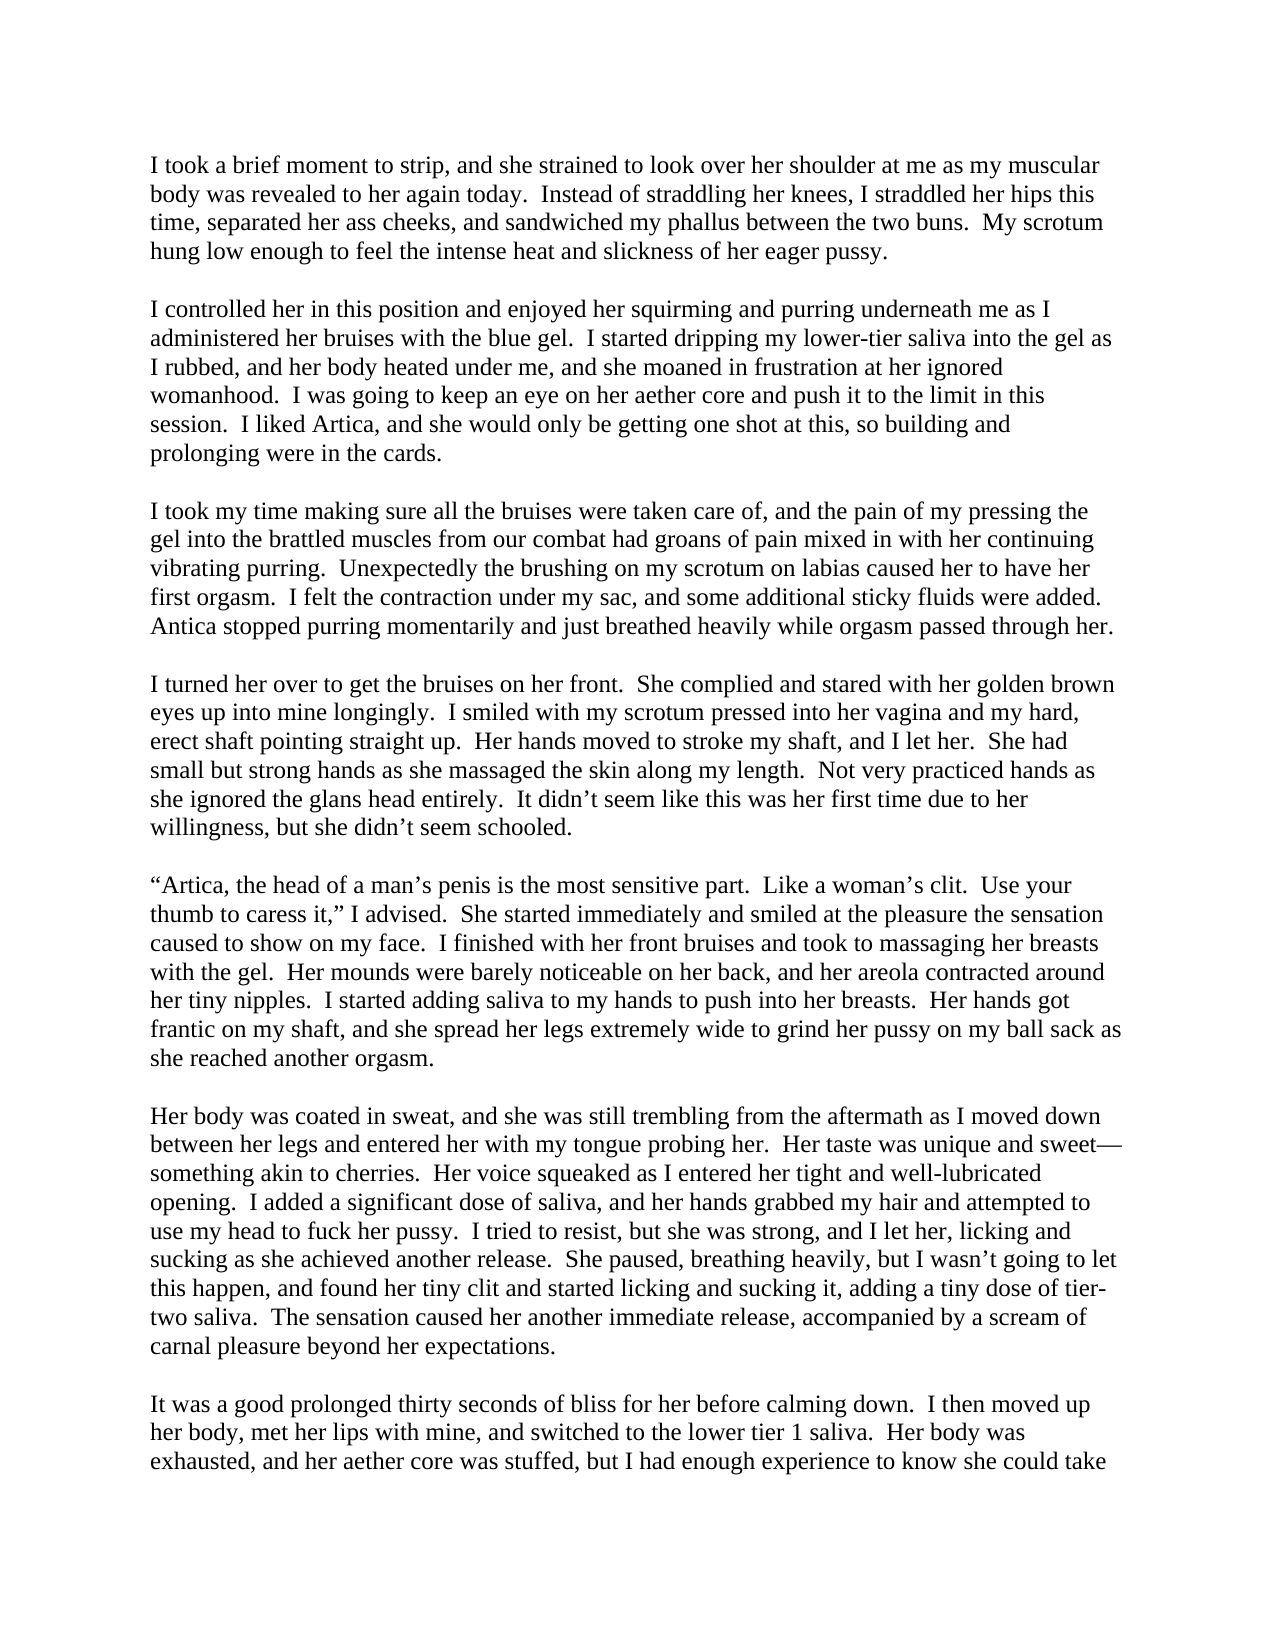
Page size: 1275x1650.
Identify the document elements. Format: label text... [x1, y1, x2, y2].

text I turned her over to get the bruises on her front. She complied and stared with her golden brown eyes up into mine longingly. I smiled with my scrotum pressed into her vagina and my hard, erect shaft pointing straight up. Her hands moved to stroke my shaft, and I let her. She had small but strong hands as she massaged the skin along my length. Not very practiced hands as she ignored the glans head entirely. It didn’t seem like this was her first time due to her willingness, but she didn’t seem schooled. [150, 669, 1125, 841]
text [150, 1389, 1125, 1475]
text I took a brief moment to strip, and she strained to look over her shoulder at me as my muscular body was revealed to her again today. Instead of straddling her knees, I straddled her hips this time, separated her ass cheeks, and sandwiched my phallus between the two buns. My scrotum hung low enough to feel the intense heat and slickness of her eager pussy. [150, 150, 1125, 265]
text Her body was coated in sweat, and she was still trembling from the aftermath as I moved down between her legs and entered her with my tongue probing her. Her taste was unique and sweet—something akin to cherries. Her voice squeaked as I entered her tight and well-lubricated opening. I added a significant dose of saliva, and her hands grabbed my hair and attempted to use my head to fuck her pussy. I tried to resist, but she was strong, and I let her, licking and sucking as she achieved another release. She paused, breathing heavily, but I wasn’t going to let this happen, and found her tiny clit and started licking and sucking it, adding a tiny dose of tier-two saliva. The sensation caused her another immediate release, accompanied by a scream of carnal pleasure beyond her expectations. [150, 1101, 1125, 1359]
text I took my time making sure all the bruises were taken care of, and the pain of my pressing the gel into the brattled muscles from our combat had groans of pain mixed in with her continuing vibrating purring. Unexpectedly the brushing on my scrotum on labias caused her to have her first orgasm. I felt the contraction under my sac, and some additional sticky fluids were added. Antica stopped purring momentarily and just breathed heavily while orgasm passed through her. [150, 496, 1125, 639]
text “Artica, the head of a man’s penis is the most sensitive part. Like a woman’s clit. Use your thumb to caress it,” I advised. She started immediately and smiled at the pleasure the sensation caused to show on my face. I finished with her front bruises and took to massaging her breasts with the gel. Her mounds were barely noticeable on her back, and her areola contracted around her tiny nipples. I started adding saliva to my hands to push into her breasts. Her hands got frantic on my shaft, and she spread her legs extremely wide to grind her pussy on my ball sack as she reached another orgasm. [150, 870, 1125, 1072]
text I controlled her in this position and enjoyed her squirming and purring underneath me as I administered her bruises with the blue gel. I started dripping my lower-tier saliva into the gel as I rubbed, and her body heated under me, and she moaned in frustration at her ignored womanhood. I was going to keep an eye on her aether core and push it to the limit in this session. I liked Artica, and she would only be getting one shot at this, so building and prolonging were in the cards. [150, 294, 1125, 467]
